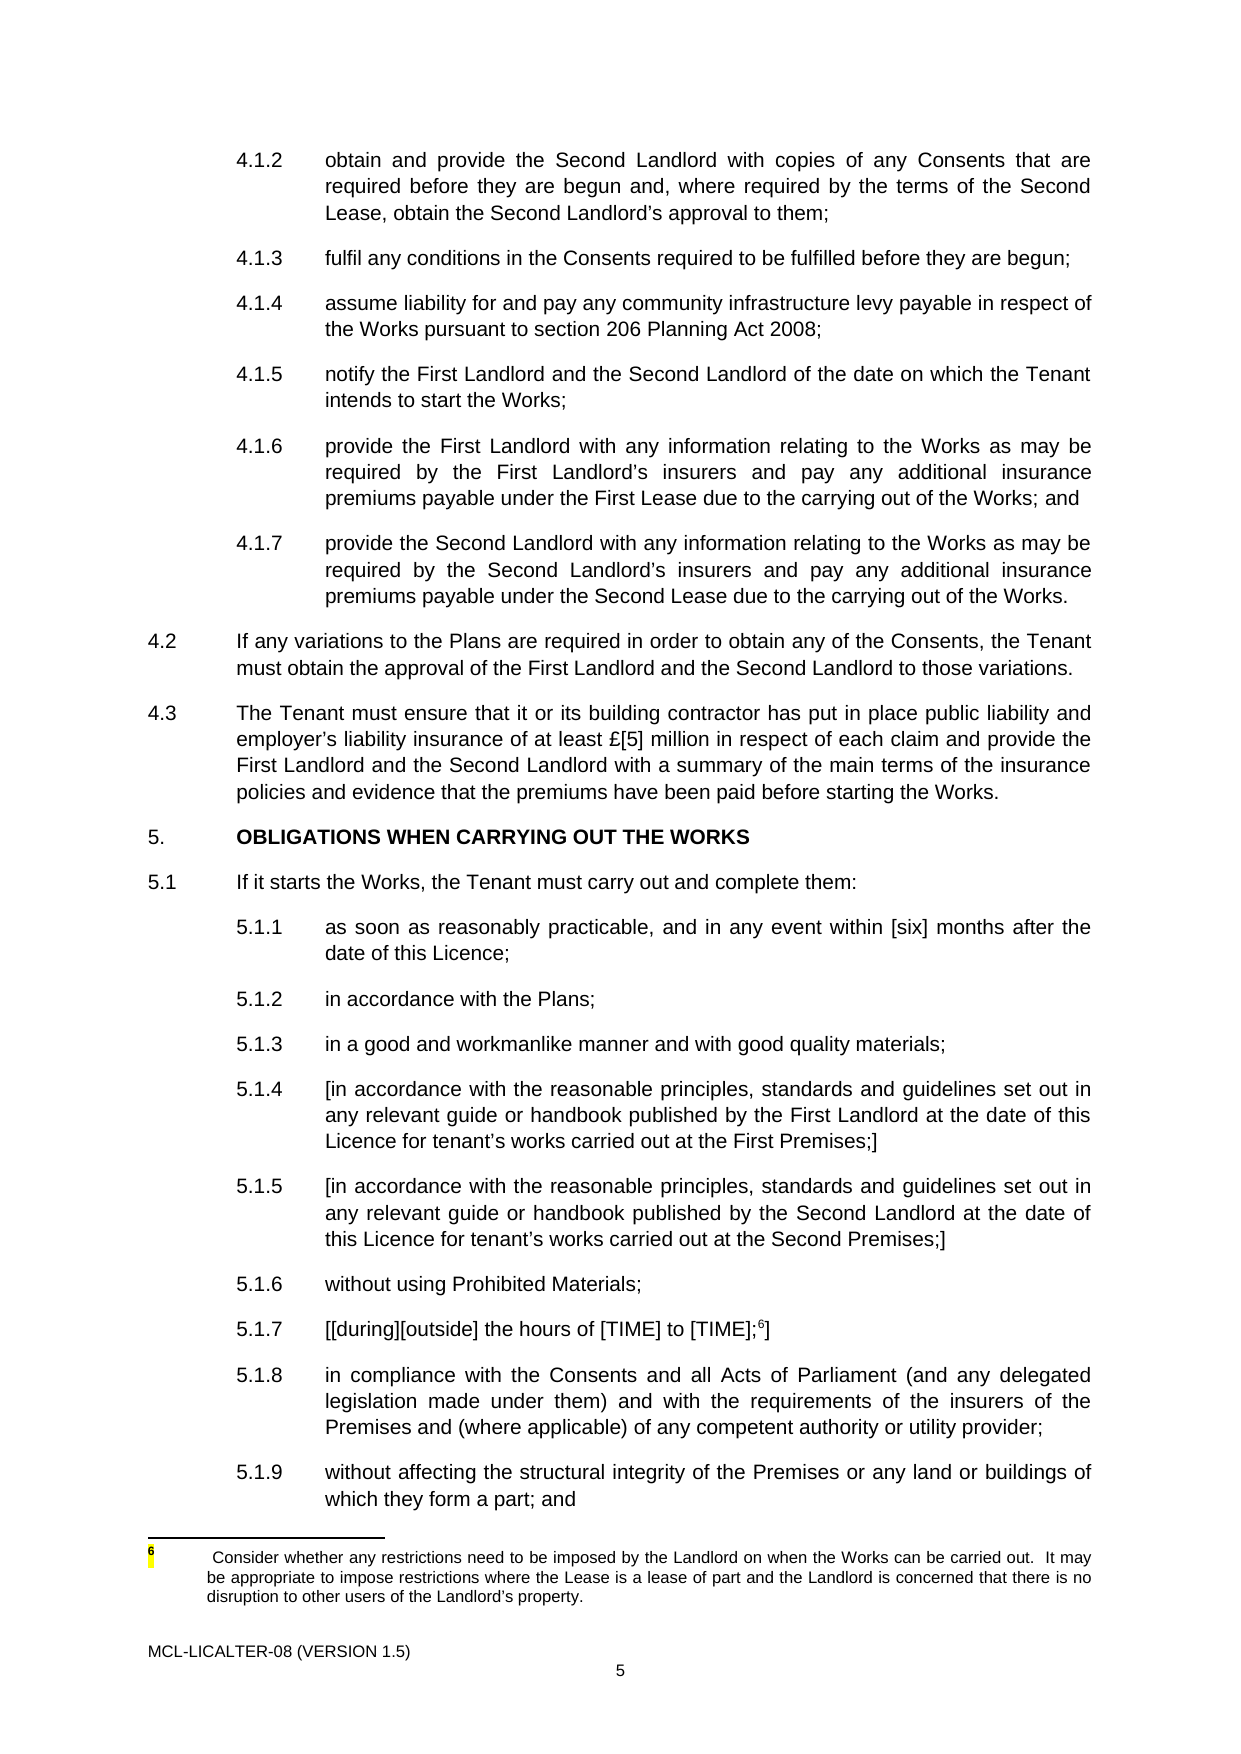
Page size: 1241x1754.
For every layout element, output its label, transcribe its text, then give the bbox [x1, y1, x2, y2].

subtitle fulfil any conditions in the Consents required to be fulfilled before they are begun; [236, 245, 1093, 269]
subtitle notify the First Landlord and the Second Landlord of the date on which the Tenant intends to start the Works; [236, 362, 1093, 412]
subtitle in accordance with the Plans; [236, 986, 1093, 1010]
subtitle assume liability for and pay any community infrastructure levy payable in respect of the Works pursuant to section 206 Planning Act 2008; [236, 291, 1093, 341]
subtitle If it starts the Works, the Tenant must carry out and complete them: [148, 870, 1093, 894]
subtitle in a good and workmanlike manner and with good quality materials; [236, 1031, 1093, 1055]
subtitle Obligations when carrying out the Works [148, 825, 1093, 849]
subtitle [in accordance with the reasonable principles, standards and guidelines set out in any relevant guide or handbook published by the First Landlord at the date of this Licence for tenant’s works carried out at the First Premises;] [236, 1077, 1093, 1153]
subtitle without affecting the structural integrity of the Premises or any land or buildings of which they form a part; and [236, 1460, 1093, 1511]
subtitle [[during][outside] the hours of [TIME] to [TIME];] [236, 1317, 1093, 1341]
subtitle as soon as reasonably practicable, and in any event within [six] months after the date of this Licence; [236, 915, 1093, 965]
subtitle provide the First Landlord with any information relating to the Works as may be required by the First Landlord’s insurers and pay any additional insurance premiums payable under the First Lease due to the carrying out of the Works; and [236, 433, 1093, 510]
subtitle in compliance with the Consents and all Acts of Parliament (and any delegated legislation made under them) and with the requirements of the insurers of the Premises and (where applicable) of any competent authority or utility provider; [236, 1362, 1093, 1439]
subtitle If any variations to the Plans are required in order to obtain any of the Consents, the Tenant must obtain the approval of the First Landlord and the Second Landlord to those variations. [148, 629, 1093, 679]
subtitle provide the Second Landlord with any information relating to the Works as may be required by the Second Landlord’s insurers and pay any additional insurance premiums payable under the Second Lease due to the carrying out of the Works. [236, 531, 1093, 608]
subtitle The Tenant must ensure that it or its building contractor has put in place public liability and employer’s liability insurance of at least £[5] million in respect of each claim and provide the First Landlord and the Second Landlord with a summary of the main terms of the insurance policies and evidence that the premiums have been paid before starting the Works. [148, 701, 1093, 803]
subtitle [in accordance with the reasonable principles, standards and guidelines set out in any relevant guide or handbook published by the Second Landlord at the date of this Licence for tenant’s works carried out at the Second Premises;] [236, 1174, 1093, 1251]
subtitle obtain and provide the Second Landlord with copies of any Consents that are required before they are begun and, where required by the terms of the Second Lease, obtain the Second Landlord’s approval to them; [236, 148, 1093, 224]
subtitle without using Prohibited Materials; [236, 1272, 1093, 1296]
